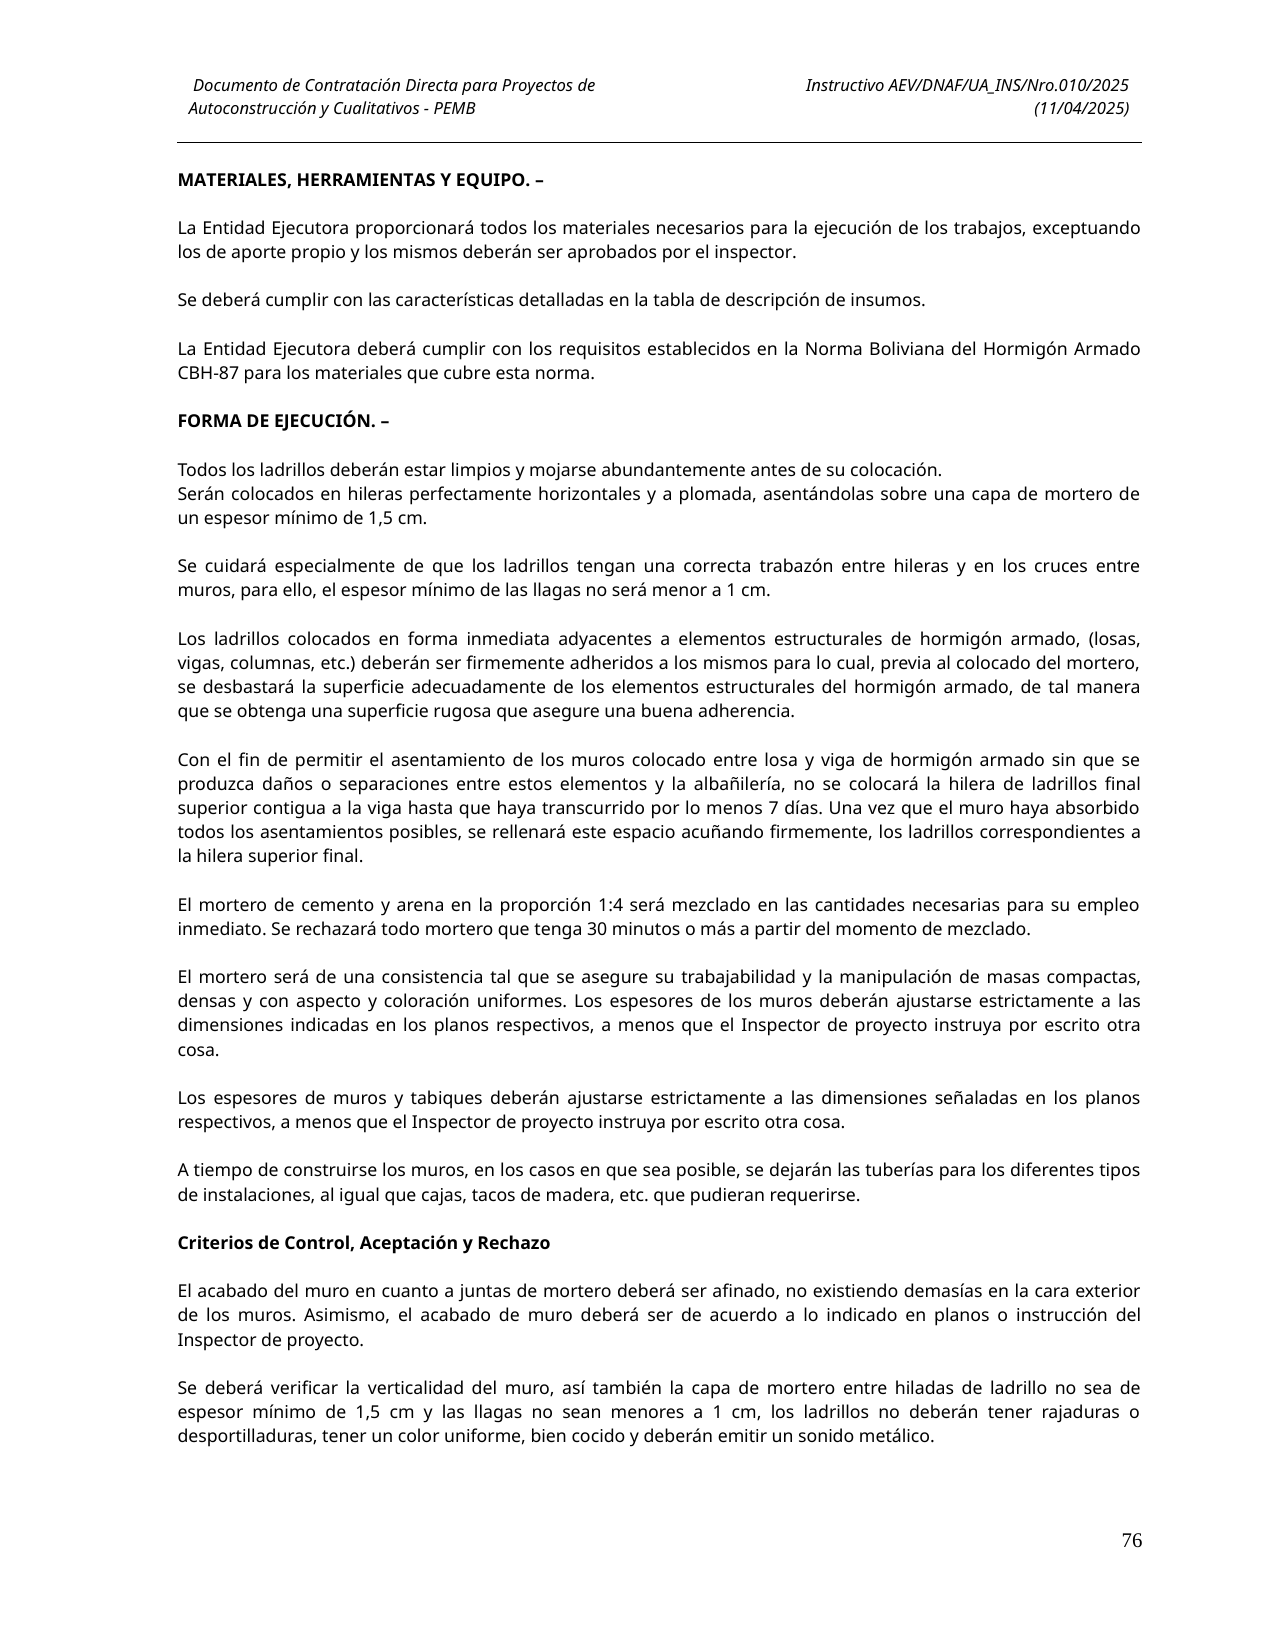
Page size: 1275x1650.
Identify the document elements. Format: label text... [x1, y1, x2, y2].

text Los ladrillos colocados en forma inmediata adyacentes a elementos estructurales de hormigón armado, (losas, vigas, columnas, etc.) deberán ser firmemente adheridos a los mismos para lo cual, previa al colocado del mortero, se desbastará la superficie adecuadamente de los elementos estructurales del hormigón armado, de tal manera que se obtenga una superficie rugosa que asegure una buena adherencia. [177, 626, 1142, 723]
text El mortero será de una consistencia tal que se asegure su trabajabilidad y la manipulación de masas compactas, densas y con aspecto y coloración uniformes. Los espesores de los muros deberán ajustarse estrictamente a las dimensiones indicadas en los planos respectivos, a menos que el Inspector de proyecto instruya por escrito otra cosa. [177, 964, 1142, 1061]
text MATERIALES, HERRAMIENTAS Y EQUIPO. – [177, 167, 1142, 191]
text La Entidad Ejecutora proporcionará todos los materiales necesarios para la ejecución de los trabajos, exceptuando los de aporte propio y los mismos deberán ser aprobados por el inspector. [177, 215, 1142, 264]
text Se deberá verificar la verticalidad del muro, así también la capa de mortero entre hiladas de ladrillo no sea de espesor mínimo de 1,5 cm y las llagas no sean menores a 1 cm, los ladrillos no deberán tener rajaduras o desportilladuras, tener un color uniforme, bien cocido y deberán emitir un sonido metálico. [177, 1375, 1142, 1448]
text El mortero de cemento y arena en la proporción 1:4 será mezclado en las cantidades necesarias para su empleo inmediato. Se rechazará todo mortero que tenga 30 minutos o más a partir del momento de mezclado. [177, 892, 1142, 940]
text La Entidad Ejecutora deberá cumplir con los requisitos establecidos en la Norma Boliviana del Hormigón Armado CBH-87 para los materiales que cubre esta norma. [177, 336, 1142, 384]
text FORMA DE EJECUCIÓN. – [177, 409, 1142, 433]
text Criterios de Control, Aceptación y Rechazo [177, 1230, 1142, 1254]
text Los espesores de muros y tabiques deberán ajustarse estrictamente a las dimensiones señaladas en los planos respectivos, a menos que el Inspector de proyecto instruya por escrito otra cosa. [177, 1085, 1142, 1134]
text El acabado del muro en cuanto a juntas de mortero deberá ser afinado, no existiendo demasías en la cara exterior de los muros. Asimismo, el acabado de muro deberá ser de acuerdo a lo indicado en planos o instrucción del Inspector de proyecto. [177, 1279, 1142, 1351]
text Serán colocados en hileras perfectamente horizontales y a plomada, asentándolas sobre una capa de mortero de un espesor mínimo de 1,5 cm. [177, 481, 1142, 529]
text Se cuidará especialmente de que los ladrillos tengan una correcta trabazón entre hileras y en los cruces entre muros, para ello, el espesor mínimo de las llagas no será menor a 1 cm. [177, 554, 1142, 602]
text A tiempo de construirse los muros, en los casos en que sea posible, se dejarán las tuberías para los diferentes tipos de instalaciones, al igual que cajas, tacos de madera, etc. que pudieran requerirse. [177, 1158, 1142, 1206]
text Todos los ladrillos deberán estar limpios y mojarse abundantemente antes de su colocación. [177, 457, 1142, 481]
text Con el fin de permitir el asentamiento de los muros colocado entre losa y viga de hormigón armado sin que se produzca daños o separaciones entre estos elementos y la albañilería, no se colocará la hilera de ladrillos final superior contigua a la viga hasta que haya transcurrido por lo menos 7 días. Una vez que el muro haya absorbido todos los asentamientos posibles, se rellenará este espacio acuñando firmemente, los ladrillos correspondientes a la hilera superior final. [177, 747, 1142, 868]
text Se deberá cumplir con las características detalladas en la tabla de descripción de insumos. [177, 288, 1142, 312]
